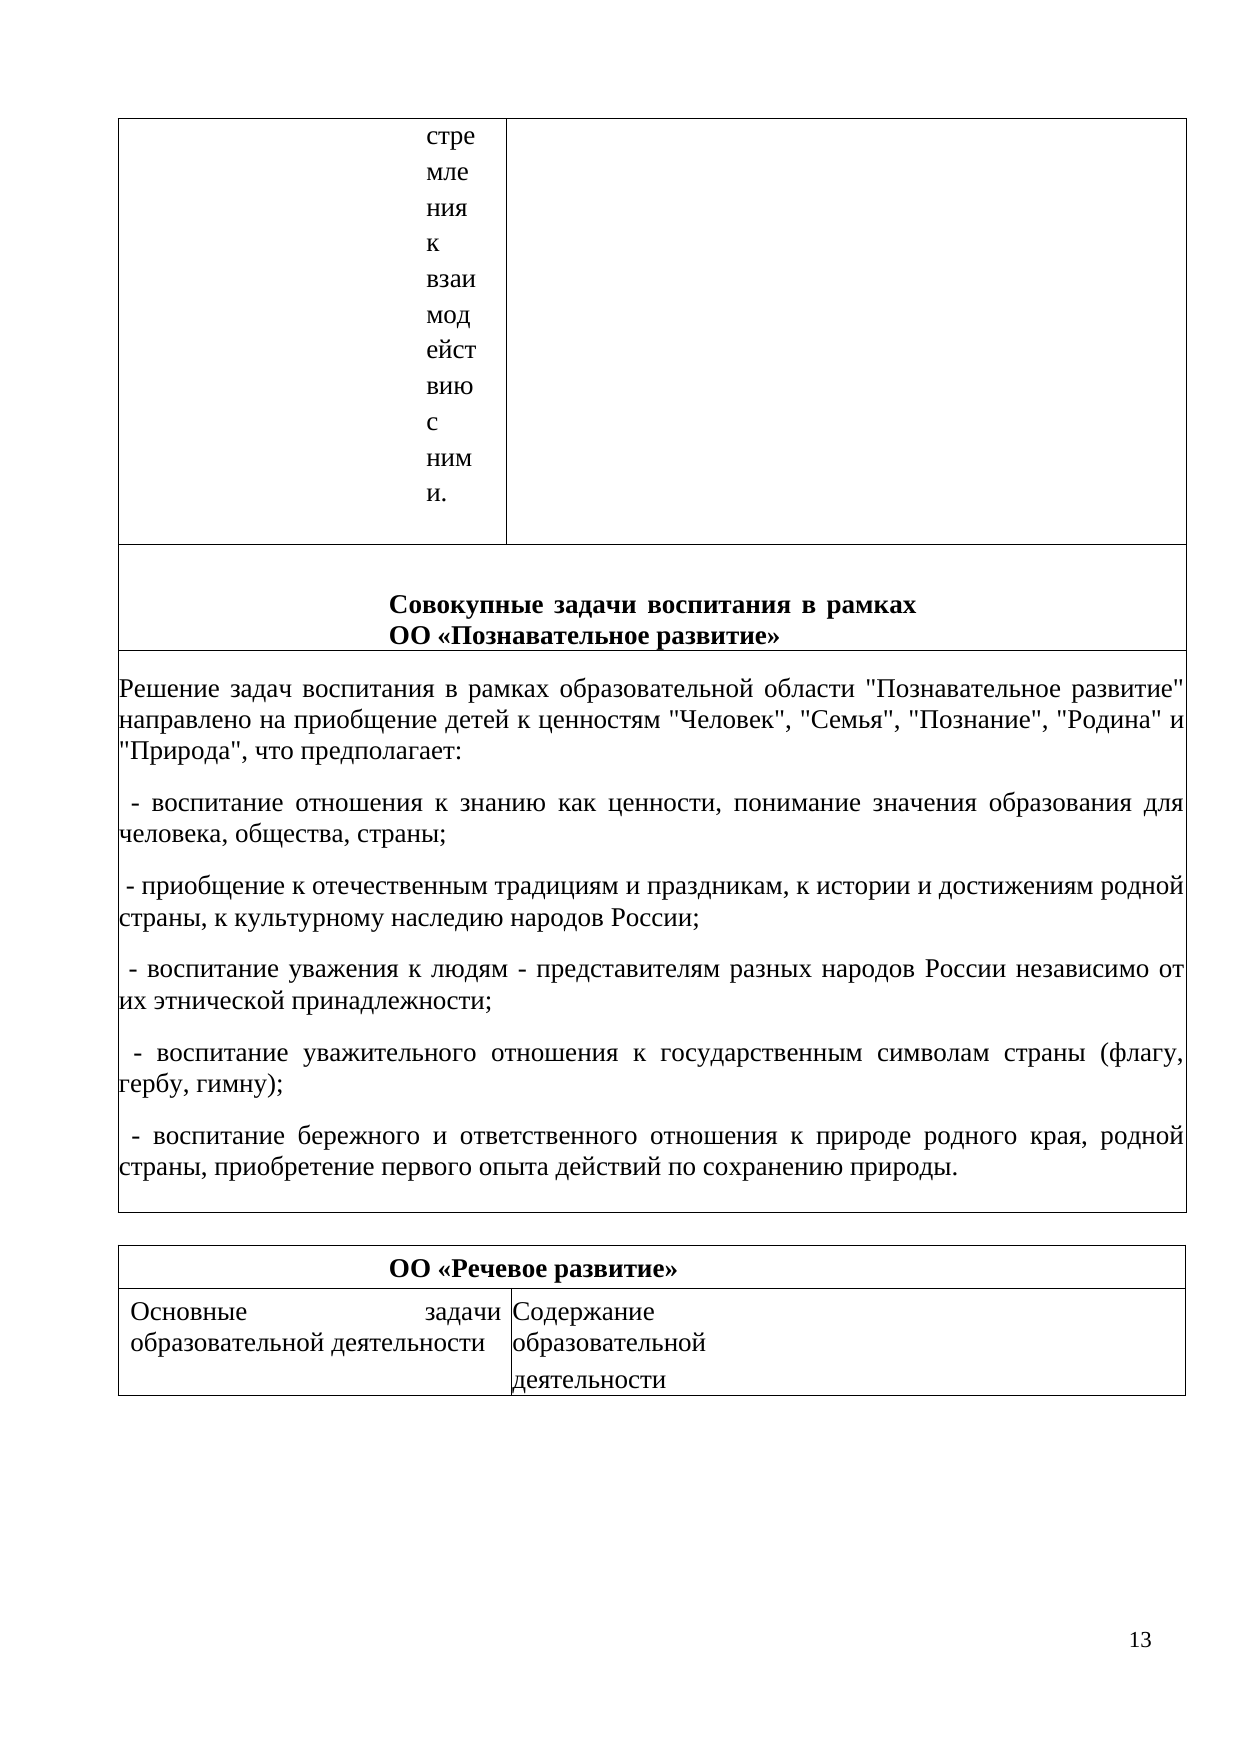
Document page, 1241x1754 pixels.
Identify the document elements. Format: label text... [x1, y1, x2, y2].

table_cell Основные задачи образовательной деятельности [119, 1289, 511, 1395]
table_cell Решение задач воспитания в рамках образовательной области "Познавательное развитие" направлено на приобщение детей к ценностям "Человек", "Семья", "Познание", "Родина" и "Природа", что предполагает: - воспитание отношения к знанию как ценности, понимание значения образования для человека, общества, страны; - приобщение к отечественным традициям и праздникам, к истории и достижениям родной страны, к культурному наследию народов России; - воспитание уважения к людям - представителям разных народов России независимо от их этнической принадлежности; - воспитание уважительного отношения к государственным символам страны (флагу, гербу, гимну); - воспитание бережного и ответственного отношения к природе родного края, родной страны, приобретение первого опыта действий по сохранению природы. [119, 651, 1186, 1212]
table_cell Содержание образовательной деятельности [512, 1289, 1185, 1395]
table_header ОО «Речевое развитие» [119, 1246, 1185, 1288]
table_cell Совокупные задачи воспитания в рамках ОО «Познавательное развитие» [119, 545, 1186, 650]
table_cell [119, 119, 506, 543]
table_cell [507, 119, 1186, 543]
